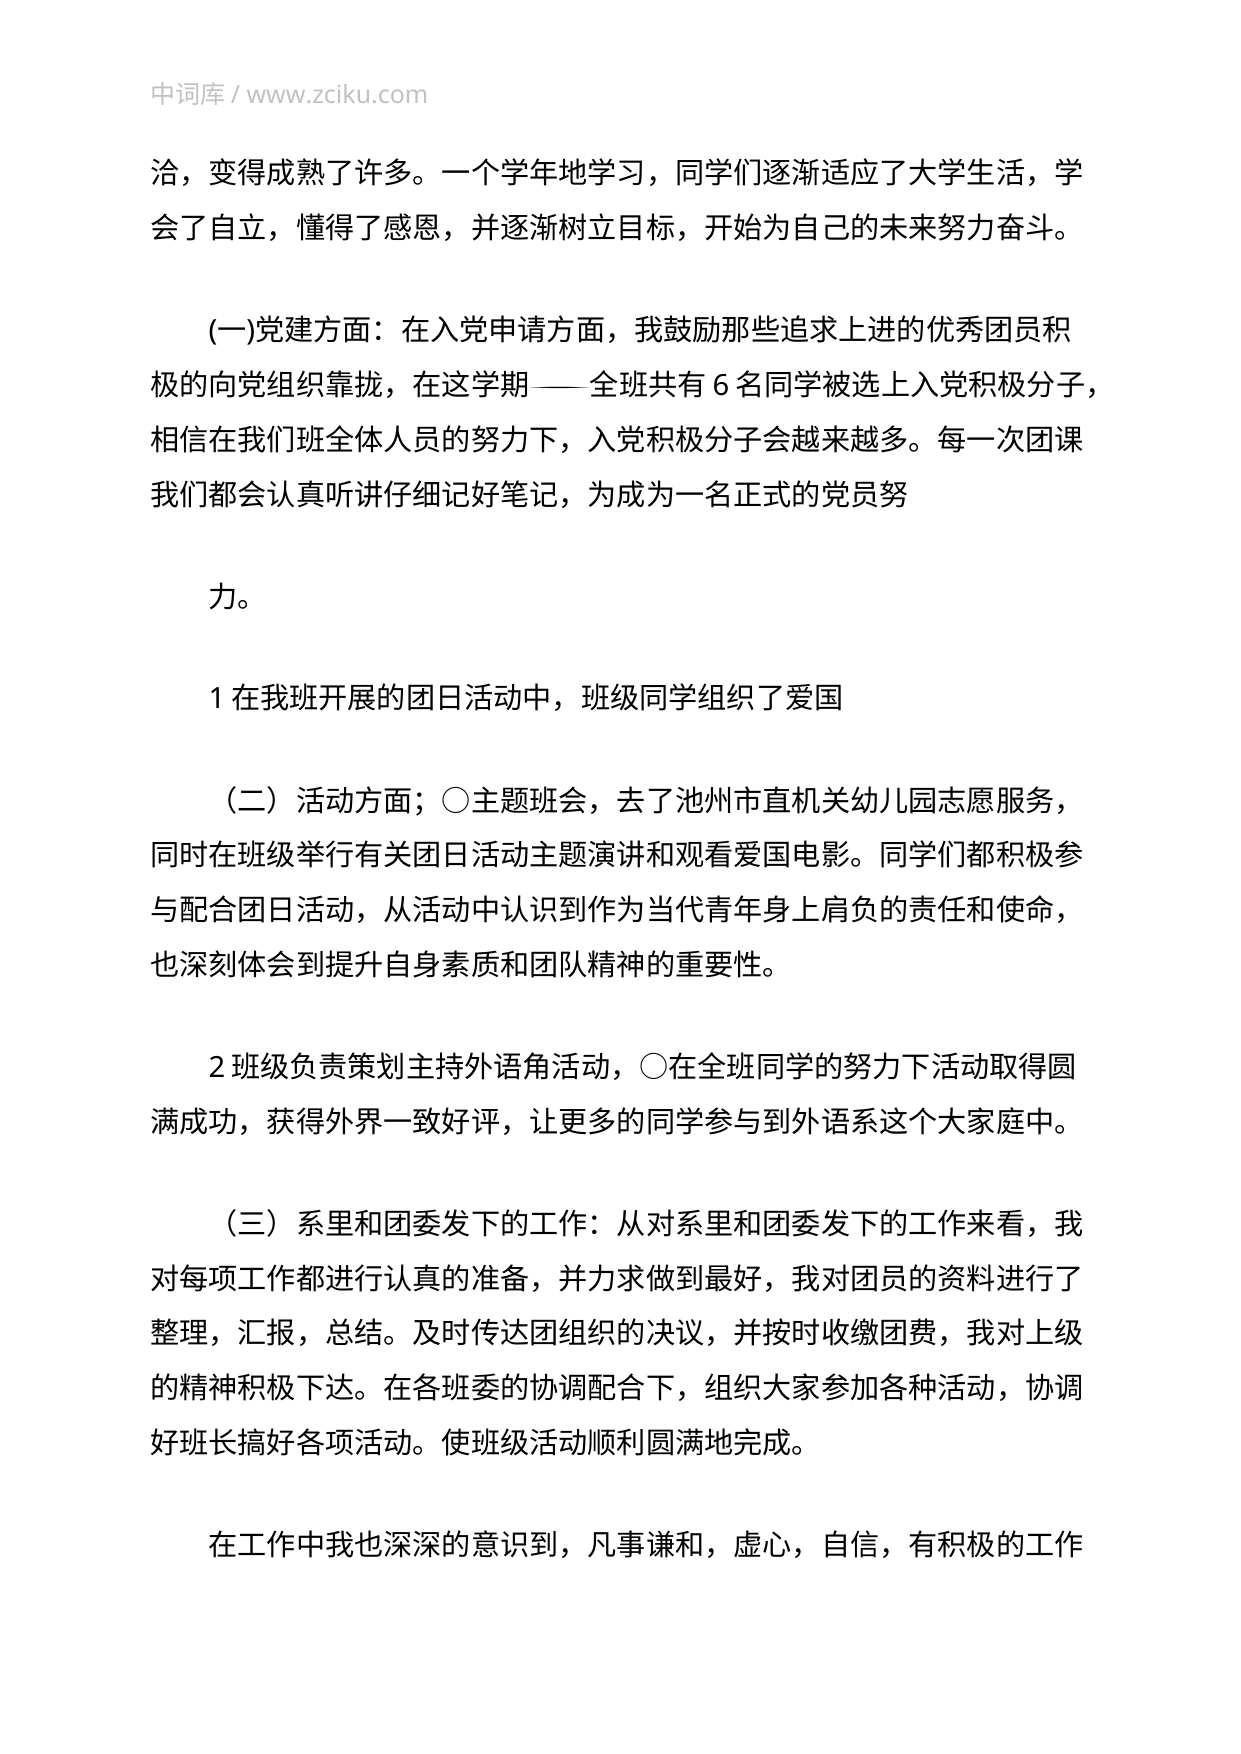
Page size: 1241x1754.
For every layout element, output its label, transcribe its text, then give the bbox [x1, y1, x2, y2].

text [150, 1522, 1090, 1564]
text （三）系里和团委发下的工作：从对系里和团委发下的工作来看，我对每项工作都进行认真的准备，并力求做到最好，我对团员的资料进行了整理，汇报，总结。及时传达团组织的决议，并按时收缴团费，我对上级的精神积极下达。在各班委的协调配合下，组织大家参加各种活动，协调好班长搞好各项活动。使班级活动顺利圆满地完成。 [150, 1200, 1090, 1462]
text (一)党建方面：在入党申请方面，我鼓励那些追求上进的优秀团员积极的向党组织靠拢，在这学期全班共有6名同学被选上入党积极分子，相信在我们班全体人员的努力下，入党积极分子会越来越多。每一次团课我们都会认真听讲仔细记好笔记，为成为一名正式的党员努 [150, 307, 1090, 514]
text 力。 [150, 573, 1090, 616]
text 1在我班开展的团日活动中，班级同学组织了爱国 [150, 675, 1090, 717]
text 2班级负责策划主持外语角活动，○在全班同学的努力下活动取得圆满成功，获得外界一致好评，让更多的同学参与到外语系这个大家庭中。 [150, 1043, 1090, 1141]
text （二）活动方面；○主题班会，去了池州市直机关幼儿园志愿服务，同时在班级举行有关团日活动主题演讲和观看爱国电影。同学们都积极参与配合团日活动，从活动中认识到作为当代青年身上肩负的责任和使命，也深刻体会到提升自身素质和团队精神的重要性。 [150, 777, 1090, 984]
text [150, 150, 1090, 247]
